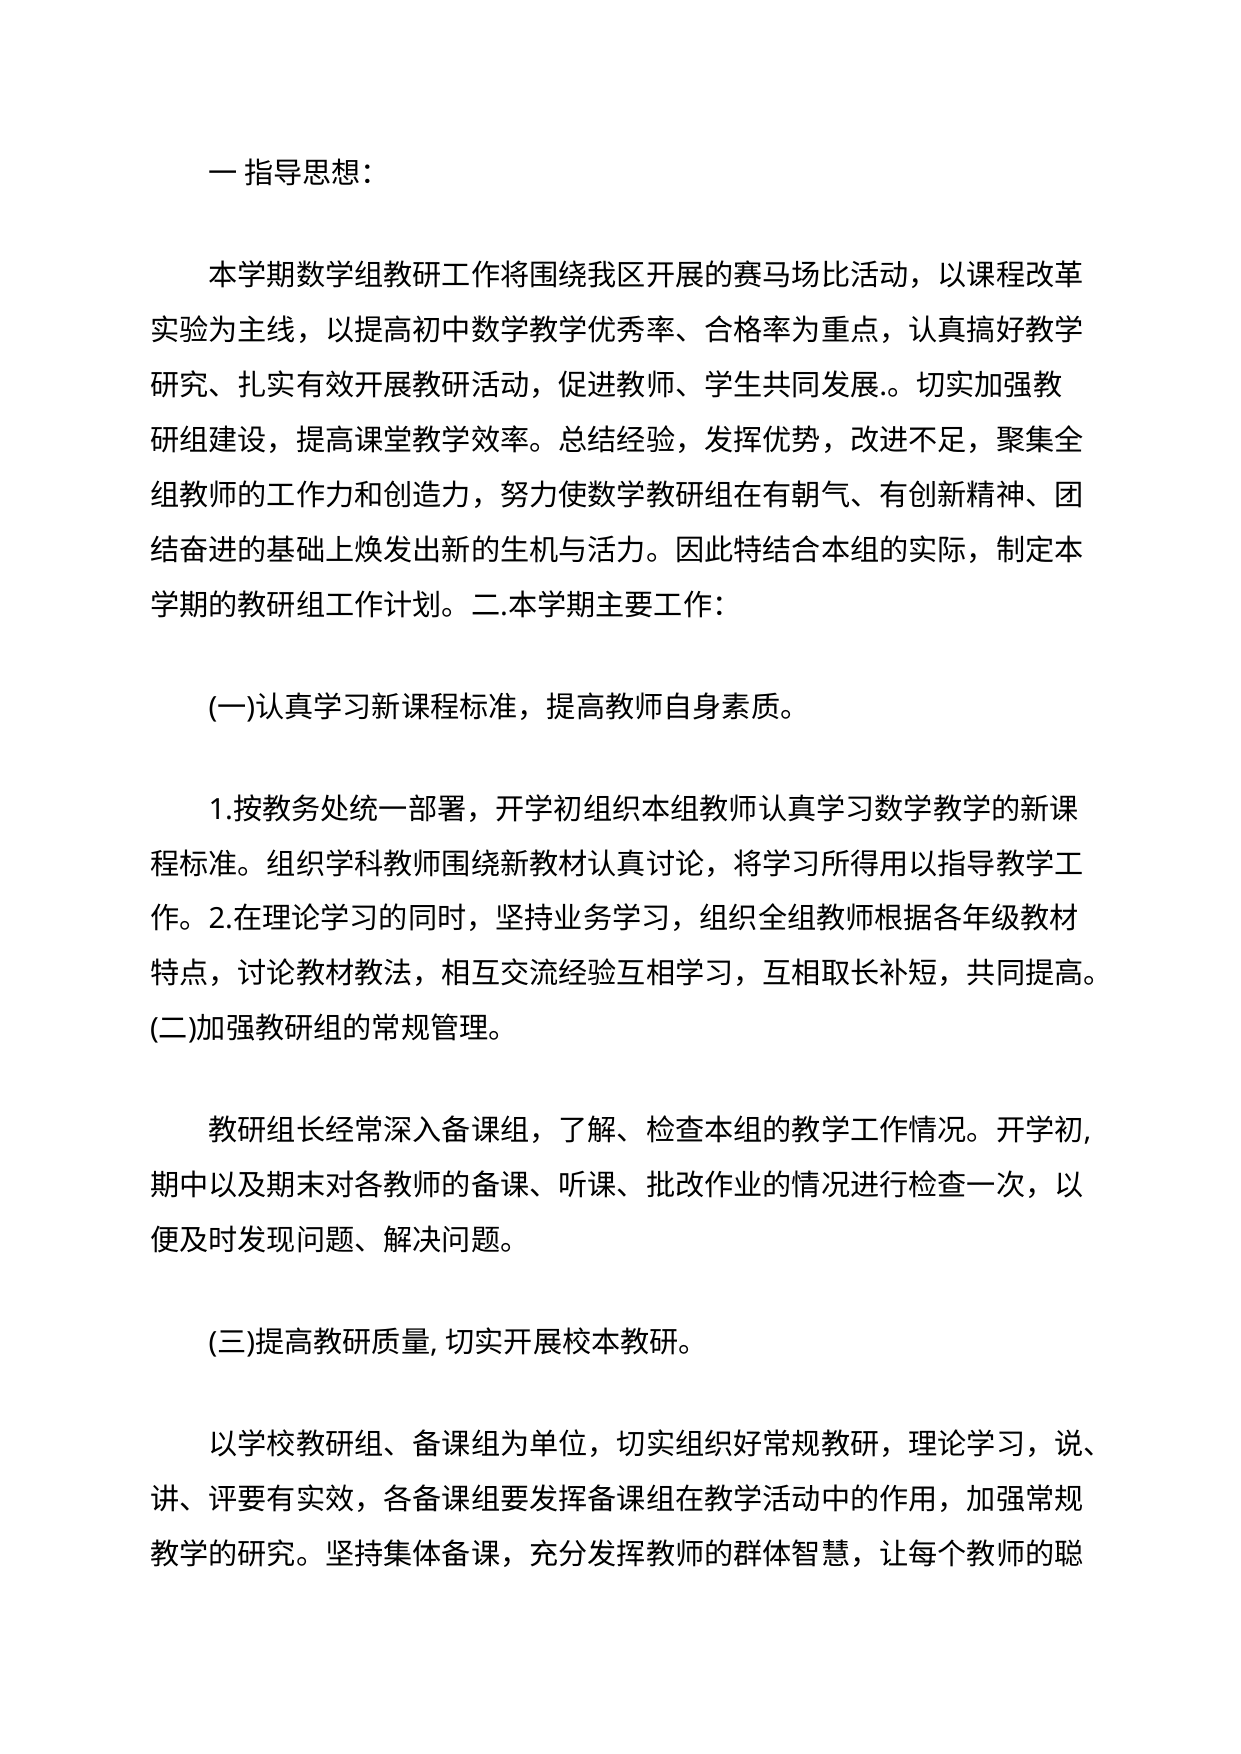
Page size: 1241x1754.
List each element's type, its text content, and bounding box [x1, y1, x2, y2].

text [150, 1421, 1090, 1573]
text 本学期数学组教研工作将围绕我区开展的赛马场比活动，以课程改革实验为主线，以提高初中数学教学优秀率、合格率为重点，认真搞好教学研究、扎实有效开展教研活动，促进教师、学生共同发展.。切实加强教研组建设，提高课堂教学效率。总结经验，发挥优势，改进不足，聚集全组教师的工作力和创造力，努力使数学教研组在有朝气、有创新精神、团结奋进的基础上焕发出新的生机与活力。因此特结合本组的实际，制定本学期的教研组工作计划。二.本学期主要工作： [150, 252, 1090, 624]
text 教研组长经常深入备课组，了解、检查本组的教学工作情况。开学初,期中以及期末对各教师的备课、听课、批改作业的情况进行检查一次，以便及时发现问题、解决问题。 [150, 1107, 1090, 1259]
text (一)认真学习新课程标准，提高教师自身素质。 [150, 683, 1090, 726]
text 1.按教务处统一部署，开学初组织本组教师认真学习数学教学的新课程标准。组织学科教师围绕新教材认真讨论，将学习所得用以指导教学工作。2.在理论学习的同时，坚持业务学习，组织全组教师根据各年级教材特点，讨论教材教法，相互交流经验互相学习，互相取长补短，共同提高。(二)加强教研组的常规管理。 [150, 785, 1090, 1047]
text 一 指导思想： [150, 150, 1090, 192]
text (三)提高教研质量, 切实开展校本教研。 [150, 1319, 1090, 1361]
